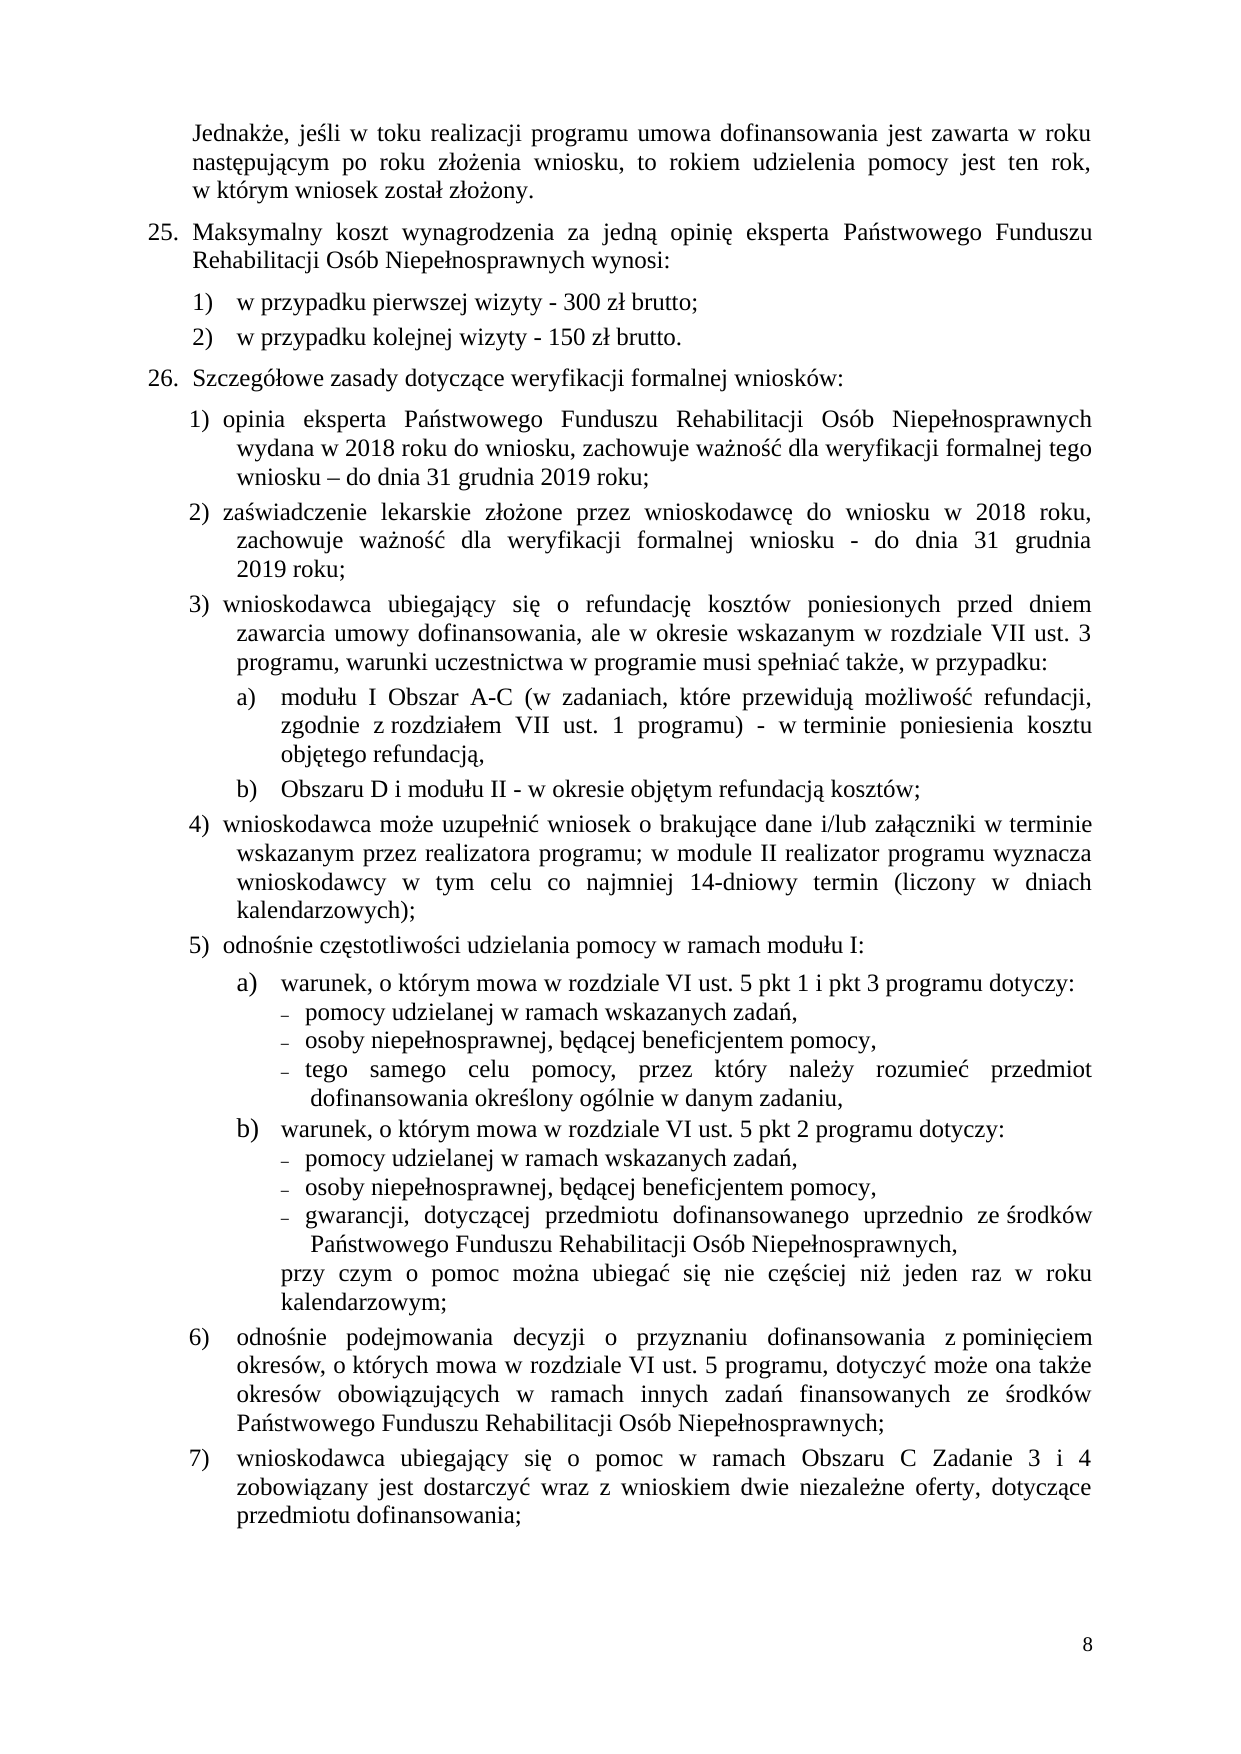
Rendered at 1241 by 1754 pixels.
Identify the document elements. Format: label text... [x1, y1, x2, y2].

list osoby niepełnosprawnej, będącej beneficjentem pomocy, [281, 1026, 1092, 1054]
text b) Obszaru D i modułu II - w okresie objętym refundacją kosztów; [236, 774, 1092, 803]
list warunek, o którym mowa w rozdziale VI ust. 5 pkt 1 i pkt 3 programu dotyczy: [236, 966, 1092, 997]
list odnośnie częstotliwości udzielania pomocy w ramach modułu I: [188, 931, 1092, 959]
list osoby niepełnosprawnej, będącej beneficjentem pomocy, [281, 1172, 1092, 1200]
text a) modułu I Obszar A-C (w zadaniach, które przewidują możliwość refundacji, zgodnie z rozdziałem VII ust. 1 programu) - w terminie poniesienia kosztu objętego refundacją, [236, 682, 1092, 768]
text 25. Maksymalny koszt wynagrodzenia za jedną opinię eksperta Państwowego Funduszu Rehabilitacji Osób Niepełnosprawnych wynosi: [148, 217, 1092, 274]
list gwarancji, dotyczącej przedmiotu dofinansowanego uprzednio ze środków Państwowego Funduszu Rehabilitacji Osób Niepełnosprawnych, [281, 1200, 1092, 1258]
list opinia eksperta Państwowego Funduszu Rehabilitacji Osób Niepełnosprawnych wydana w 2018 roku do wniosku, zachowuje ważność dla weryfikacji formalnej tego wniosku – do dnia 31 grudnia 2019 roku; [188, 404, 1092, 491]
text 7) wnioskodawca ubiegający się o pomoc w ramach Obszaru C Zadanie 3 i 4 zobowiązany jest dostarczyć wraz z wnioskiem dwie niezależne oferty, dotyczące przedmiotu dofinansowania; [188, 1443, 1092, 1529]
list pomocy udzielanej w ramach wskazanych zadań, [281, 1143, 1092, 1172]
text 1) w przypadku pierwszej wizyty - 300 zł brutto; [192, 287, 1092, 316]
text 6) odnośnie podejmowania decyzji o przyznaniu dofinansowania z pominięciem okresów, o których mowa w rozdziale VI ust. 5 programu, dotyczyć może ona także okresów obowiązujących w ramach innych zadań finansowanych ze środków Państwowego Funduszu Rehabilitacji Osób Niepełnosprawnych; [188, 1322, 1092, 1437]
list warunek, o którym mowa w rozdziale VI ust. 5 pkt 2 programu dotyczy: [236, 1112, 1092, 1143]
list pomocy udzielanej w ramach wskazanych zadań, [281, 997, 1092, 1026]
text 26. Szczegółowe zasady dotyczące weryfikacji formalnej wniosków: [148, 363, 1092, 392]
list zaświadczenie lekarskie złożone przez wnioskodawcę do wniosku w 2018 roku, zachowuje ważność dla weryfikacji formalnej wniosku - do dnia 31 grudnia 2019 roku; [188, 497, 1092, 583]
text 2) w przypadku kolejnej wizyty - 150 zł brutto. [192, 322, 1092, 351]
list tego samego celu pomocy, przez który należy rozumieć przedmiot dofinansowania określony ogólnie w danym zadaniu, [281, 1054, 1092, 1112]
list wnioskodawca ubiegający się o refundację kosztów poniesionych przed dniem zawarcia umowy dofinansowania, ale w okresie wskazanym w rozdziale VII ust. 3 programu, warunki uczestnictwa w programie musi spełniać także, w przypadku: [188, 589, 1092, 676]
list wnioskodawca może uzupełnić wniosek o brakujące dane i/lub załączniki w terminie wskazanym przez realizatora programu; w module II realizator programu wyznacza wnioskodawcy w tym celu co najmniej 14-dniowy termin (liczony w dniach kalendarzowych); [188, 809, 1092, 924]
text przy czym o pomoc można ubiegać się nie częściej niż jeden raz w roku kalendarzowym; [281, 1258, 1092, 1315]
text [148, 118, 1092, 204]
